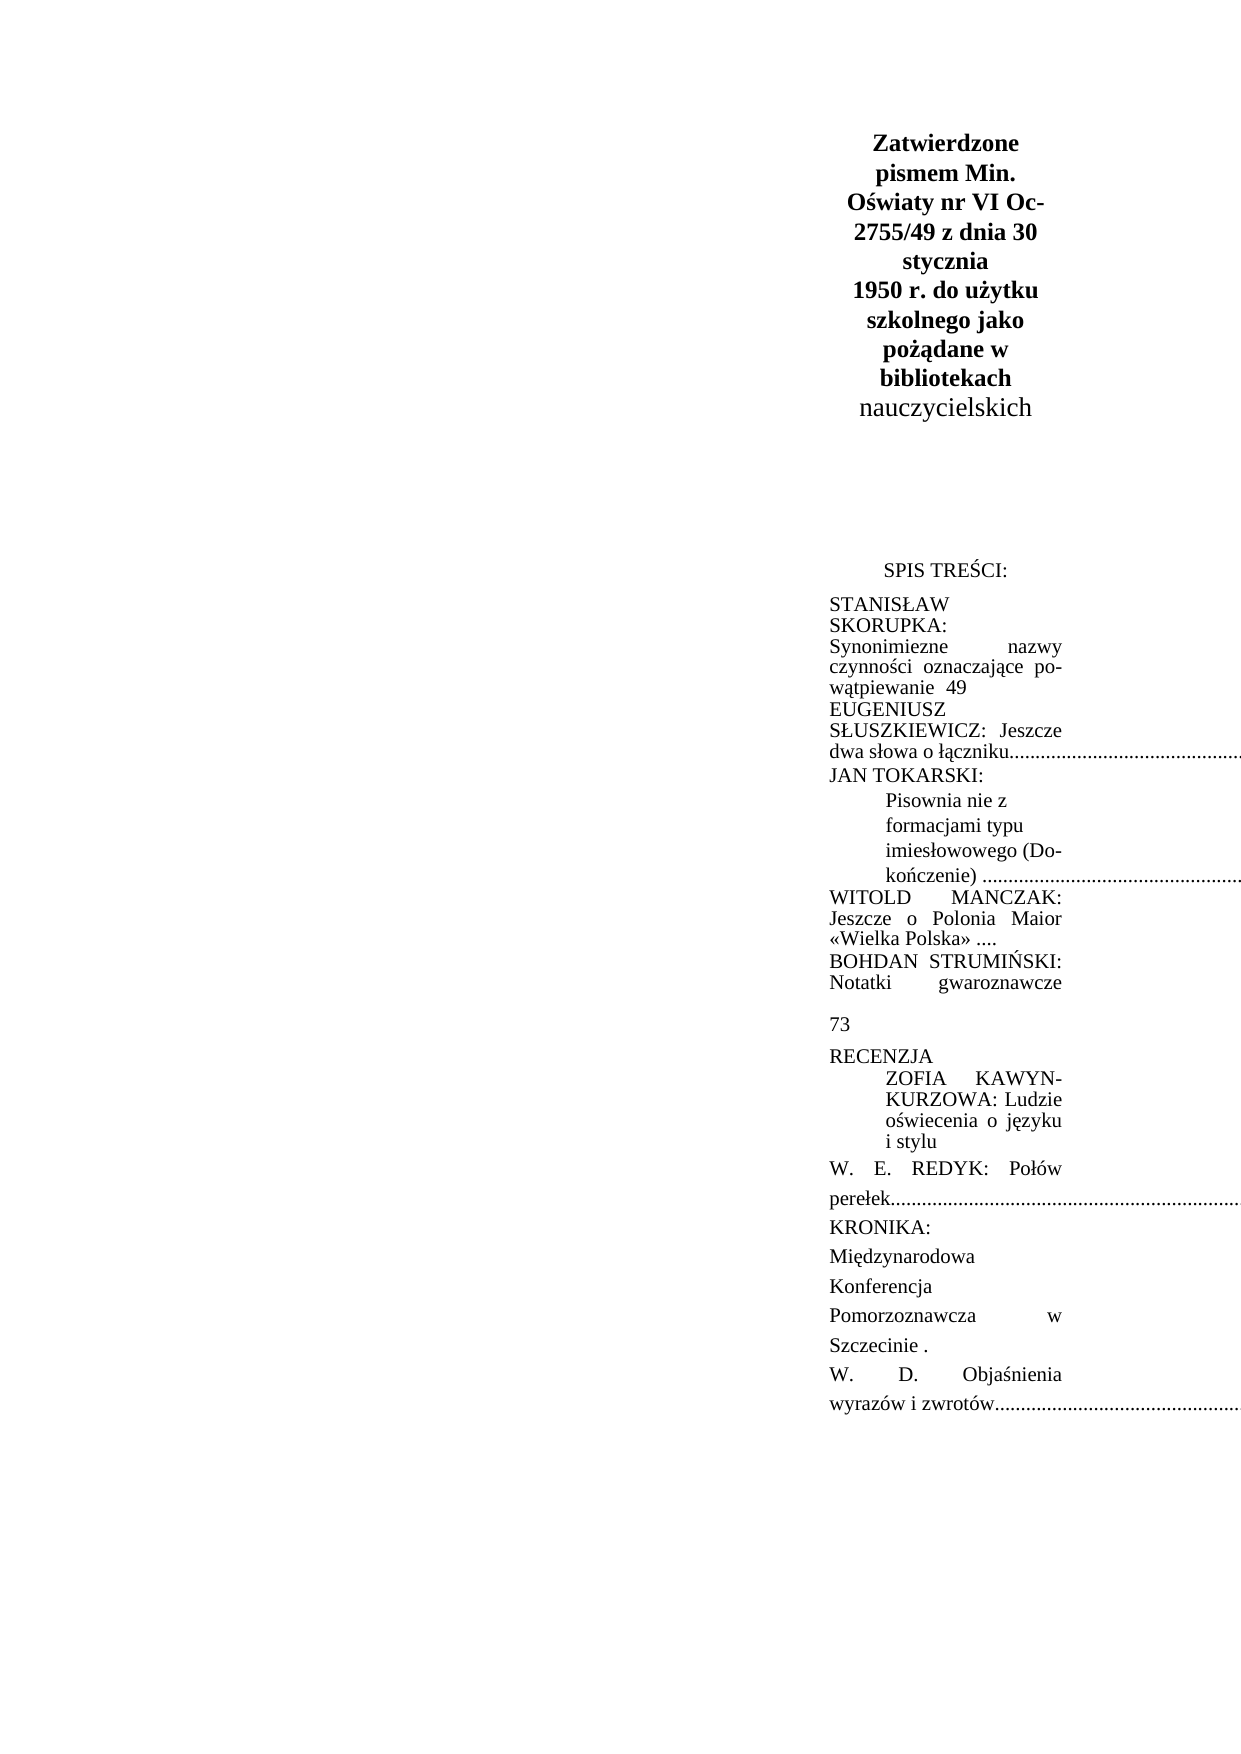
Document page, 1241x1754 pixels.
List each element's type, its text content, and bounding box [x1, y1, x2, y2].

text RECENZJA [829, 1047, 1062, 1068]
text W. D. Objaśnienia wyrazów i zwrotów 88 [829, 1358, 1062, 1417]
text WITOLD MANCZAK: Jeszcze o Polonia Maior «Wielka Polska» .... 70 [829, 887, 1062, 950]
text nauczycielskich [829, 393, 1062, 422]
text SPIS TREŚCI: [829, 560, 1062, 581]
text JAN TOKARSKI: Pisownia nie z formacjami typu imiesłowowego (Dokończenie) 69 [829, 762, 1062, 887]
text EUGENIUSZ SŁUSZKIEWICZ: Jeszcze dwa słowa o łączniku 58 [829, 700, 1062, 762]
text BOHDAN STRUMIŃSKI: Notatki gwaroznawcze letnika 73 [829, 952, 1062, 1036]
text ZOFIA KAWYN-KURZOWA: Ludzie oświecenia o języku i stylu 76 [885, 1069, 1062, 1152]
text STANISŁAW SKORUPKA: Synonimiezne nazwy czynności oznaczające powątpiewanie 49 [829, 595, 1062, 699]
text Zatwierdzone pismem Min. Oświaty nr VI Oc-2755/49 z dnia 30 stycznia 1950 r. do użytku szkolnego jako pożądane w bibliotekach [829, 128, 1062, 393]
text W. E. REDYK: Połów perełek 87 [829, 1152, 1062, 1211]
text KRONIKA: Międzynarodowa Konferencja Pomorzoznawcza w Szczecinie . 87 [829, 1211, 1062, 1358]
